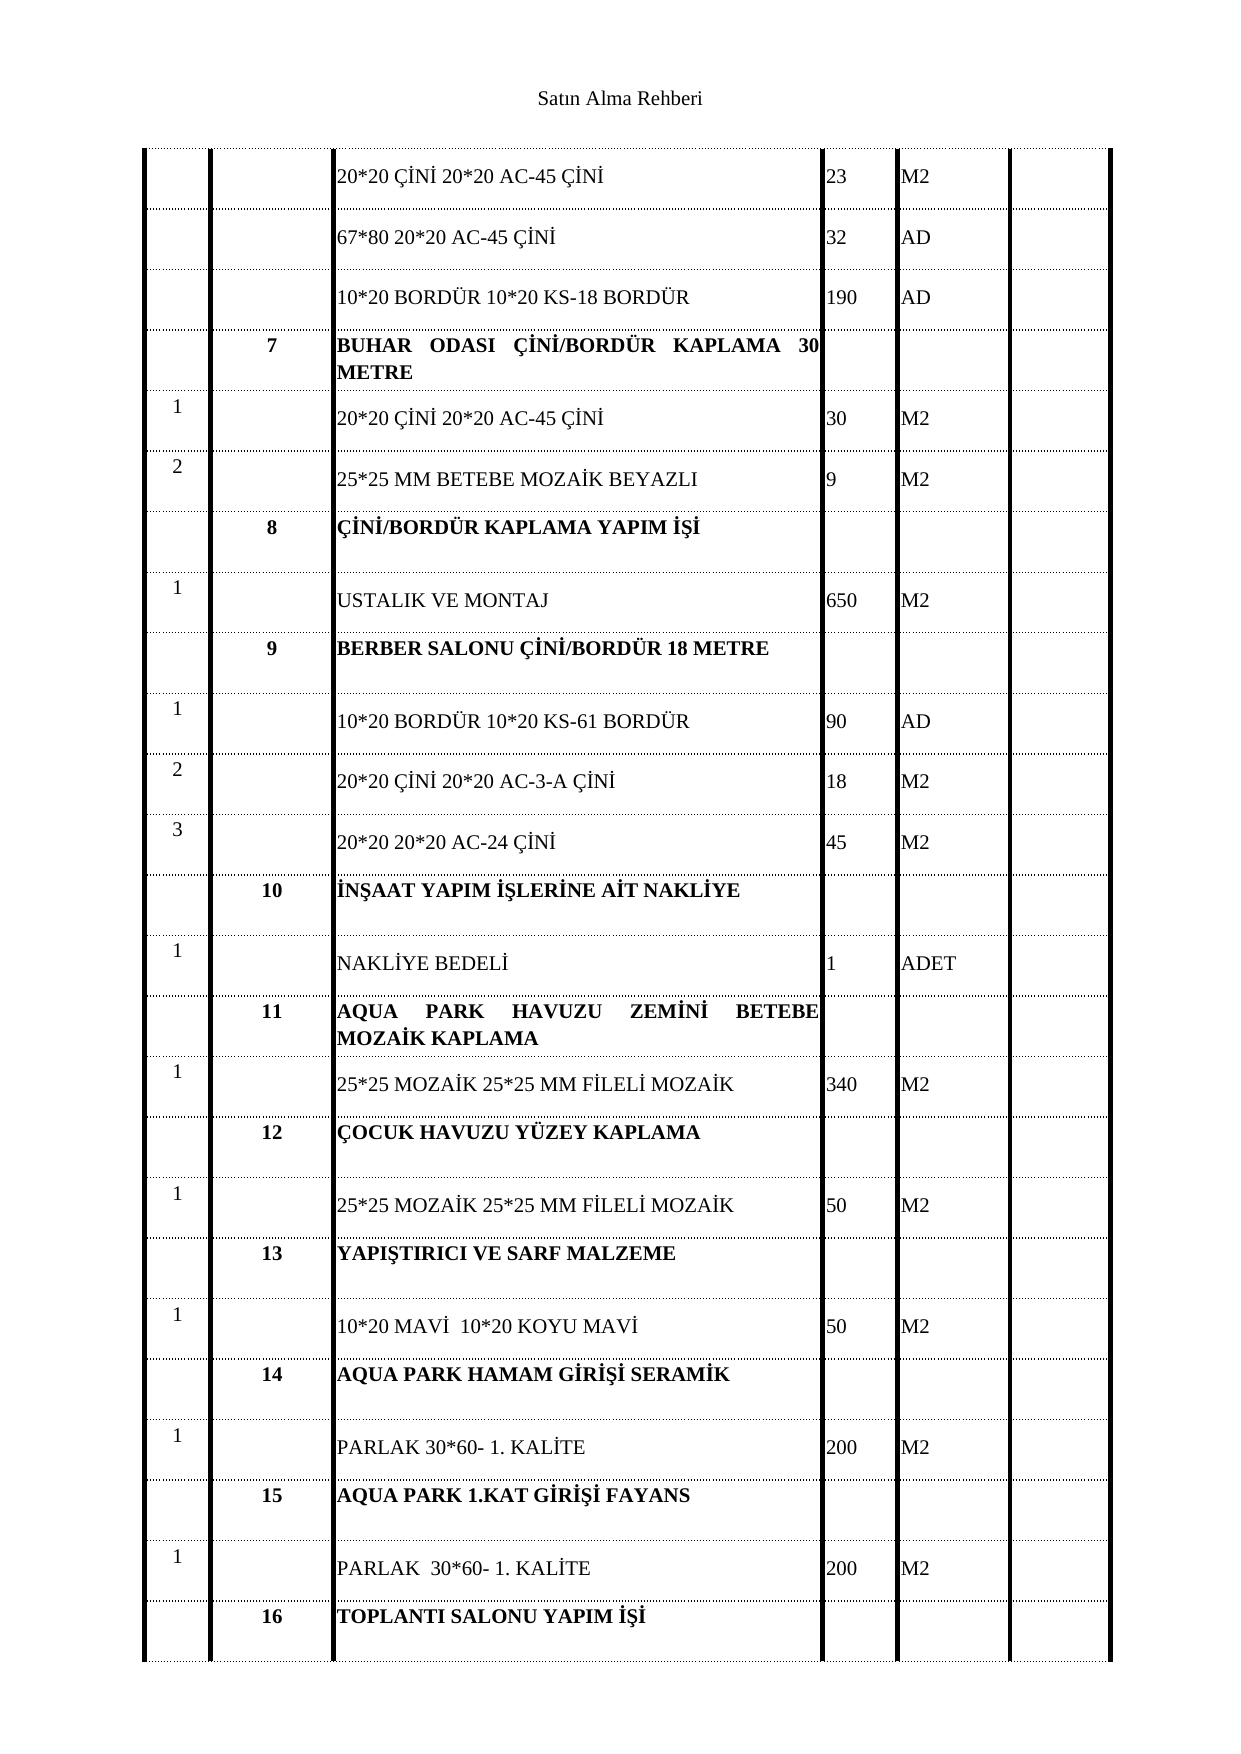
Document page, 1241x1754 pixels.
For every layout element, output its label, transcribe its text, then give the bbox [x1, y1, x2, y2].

table_cell [147, 632, 208, 692]
table_cell 20*20 ÇİNİ 20*20 AC-45 ÇİNİ [334, 148, 820, 208]
table_cell PARLAK 30*60- 1. KALİTE [336, 1419, 820, 1479]
table_cell [1012, 208, 1108, 269]
table_cell 200 [825, 1419, 895, 1479]
table_cell BUHAR ODASI ÇİNİ/BORDÜR KAPLAMA 30 METRE [336, 329, 820, 390]
table_cell NAKLİYE BEDELİ [336, 935, 820, 995]
table_cell 18 [825, 753, 895, 813]
table_cell M2 [900, 450, 1008, 511]
table_cell [1012, 814, 1108, 874]
table_cell [213, 814, 331, 874]
table_cell [1012, 1177, 1108, 1237]
table_cell 1 [147, 1177, 208, 1237]
table_cell 23 [825, 148, 895, 208]
table_cell 25*25 MOZAİK 25*25 MM FİLELİ MOZAİK [336, 1177, 820, 1237]
table_cell [900, 1600, 1008, 1661]
table_cell 1 [147, 1540, 208, 1600]
table_cell AQUA PARK 1.KAT GİRİŞİ FAYANS [336, 1479, 820, 1540]
table_cell [147, 1358, 208, 1419]
table_cell [147, 1116, 208, 1177]
table_cell [147, 329, 208, 390]
table_cell [1012, 1116, 1108, 1177]
table_cell [147, 1479, 208, 1540]
table_cell [1012, 329, 1108, 390]
table_cell 9 [825, 450, 895, 511]
table_cell [213, 1177, 331, 1237]
table_cell [147, 874, 208, 934]
table_cell [1012, 1419, 1108, 1479]
table_cell 1 [825, 935, 895, 995]
table_cell AD [900, 693, 1008, 753]
table_cell ÇİNİ/BORDÜR KAPLAMA YAPIM İŞİ [336, 511, 820, 571]
table_cell [900, 1479, 1008, 1540]
table_cell [900, 995, 1008, 1056]
table_cell İNŞAAT YAPIM İŞLERİNE AİT NAKLİYE [336, 874, 820, 934]
table_cell [900, 511, 1008, 571]
table_cell [1012, 693, 1108, 753]
table_cell 10 [213, 874, 331, 934]
table_cell M2 [900, 814, 1008, 874]
table_cell M2 [900, 1177, 1008, 1237]
table_cell 3 [147, 814, 208, 874]
table_cell 67*80 20*20 AC-45 ÇİNİ [336, 208, 820, 269]
table_cell 9 [213, 632, 331, 692]
table_cell [825, 874, 895, 934]
table_cell [900, 1116, 1008, 1177]
table_cell M2 [900, 1056, 1008, 1116]
table_cell 30 [825, 390, 895, 450]
table_cell 11 [213, 995, 331, 1056]
table_cell 1 [147, 1298, 208, 1358]
table_cell TOPLANTI SALONU YAPIM İŞİ [336, 1600, 820, 1661]
table_cell 15 [213, 1479, 331, 1540]
table_cell 10*20 BORDÜR 10*20 KS-61 BORDÜR [336, 693, 820, 753]
table_cell 1 [147, 1419, 208, 1479]
table_cell [900, 1237, 1008, 1298]
table_cell [1012, 1298, 1108, 1358]
table_cell [1012, 995, 1108, 1056]
table_cell [825, 329, 895, 390]
table_cell [147, 1237, 208, 1298]
table_cell ADET [900, 935, 1008, 995]
table_cell [213, 1056, 331, 1116]
table_cell [147, 511, 208, 571]
table_cell [900, 874, 1008, 934]
table_cell [1012, 874, 1108, 934]
table_cell [825, 511, 895, 571]
table_cell [1012, 1479, 1108, 1540]
table_cell [1012, 269, 1108, 329]
table_cell [1012, 1056, 1108, 1116]
table_cell [1012, 753, 1108, 813]
table_cell 10*20 BORDÜR 10*20 KS-18 BORDÜR [336, 269, 820, 329]
table_cell [213, 269, 331, 329]
table_cell 13 [213, 1237, 331, 1298]
table_cell [213, 935, 331, 995]
table_cell [213, 1419, 331, 1479]
table_cell 2 [147, 753, 208, 813]
table_cell [825, 632, 895, 692]
table_cell 20*20 ÇİNİ 20*20 AC-3-A ÇİNİ [336, 753, 820, 813]
table_cell [1012, 1358, 1108, 1419]
table_cell 50 [825, 1177, 895, 1237]
table_cell [147, 269, 208, 329]
table_cell [900, 329, 1008, 390]
table_cell 1 [147, 1056, 208, 1116]
table_cell BERBER SALONU ÇİNİ/BORDÜR 18 METRE [336, 632, 820, 692]
table_cell M2 [900, 1298, 1008, 1358]
table_cell [147, 1600, 208, 1661]
table_cell 25*25 MM BETEBE MOZAİK BEYAZLI [336, 450, 820, 511]
table_cell 1 [147, 571, 208, 632]
table_cell [900, 1358, 1008, 1419]
table_cell 10*20 MAVİ 10*20 KOYU MAVİ [336, 1298, 820, 1358]
table_cell 8 [213, 511, 331, 571]
table_cell [1012, 511, 1108, 571]
table_cell [1012, 1540, 1108, 1600]
table_cell [825, 1358, 895, 1419]
table_cell 340 [825, 1056, 895, 1116]
table_cell 20*20 ÇİNİ 20*20 AC-45 ÇİNİ [336, 390, 820, 450]
table_cell M2 [900, 148, 1008, 208]
table_cell 32 [825, 208, 895, 269]
table_cell 50 [825, 1298, 895, 1358]
table_cell M2 [900, 753, 1008, 813]
table_cell 1 [147, 390, 208, 450]
table_cell AD [900, 269, 1008, 329]
table_cell 190 [825, 269, 895, 329]
table_cell [825, 1237, 895, 1298]
table_cell [213, 1540, 331, 1600]
table_cell [212, 148, 332, 208]
table_cell 45 [825, 814, 895, 874]
table_cell [825, 995, 895, 1056]
table_cell [1012, 148, 1108, 208]
table_cell [147, 995, 208, 1056]
table_cell PARLAK 30*60- 1. KALİTE [336, 1540, 820, 1600]
table_cell USTALIK VE MONTAJ [336, 571, 820, 632]
table_cell AD [900, 208, 1008, 269]
table_cell 12 [213, 1116, 331, 1177]
table_cell M2 [900, 571, 1008, 632]
table_cell 650 [825, 571, 895, 632]
table_cell ÇOCUK HAVUZU YÜZEY KAPLAMA [336, 1116, 820, 1177]
table_cell [900, 632, 1008, 692]
table_cell [825, 1479, 895, 1540]
table_cell [1012, 632, 1108, 692]
table_cell [1012, 390, 1108, 450]
table_cell 90 [825, 693, 895, 753]
table_cell [213, 390, 331, 450]
table_cell YAPIŞTIRICI VE SARF MALZEME [336, 1237, 820, 1298]
table_cell 1 [147, 935, 208, 995]
table_cell [1012, 571, 1108, 632]
table_cell [213, 693, 331, 753]
table_cell M2 [900, 1540, 1008, 1600]
table_cell [147, 208, 208, 269]
table_cell 200 [825, 1540, 895, 1600]
table_cell [1012, 1237, 1108, 1298]
table_cell 25*25 MOZAİK 25*25 MM FİLELİ MOZAİK [336, 1056, 820, 1116]
table_cell [213, 1298, 331, 1358]
table_cell [213, 450, 331, 511]
table_cell [213, 753, 331, 813]
table_cell [1012, 1600, 1108, 1661]
table_cell M2 [900, 1419, 1008, 1479]
table_cell [1012, 935, 1108, 995]
table_cell 1 [147, 693, 208, 753]
table_cell 14 [213, 1358, 331, 1419]
table_cell [147, 148, 208, 208]
table_cell 16 [213, 1600, 331, 1661]
table_cell 2 [147, 450, 208, 511]
table_cell [825, 1600, 895, 1661]
table_cell M2 [900, 390, 1008, 450]
table_cell [825, 1116, 895, 1177]
table_cell [213, 208, 331, 269]
table_cell AQUA PARK HAVUZU ZEMİNİ BETEBE MOZAİK KAPLAMA [336, 995, 820, 1056]
table_cell 20*20 20*20 AC-24 ÇİNİ [336, 814, 820, 874]
table_cell [213, 571, 331, 632]
table_cell AQUA PARK HAMAM GİRİŞİ SERAMİK [336, 1358, 820, 1419]
table_cell 7 [213, 329, 331, 390]
table_cell [1012, 450, 1108, 511]
